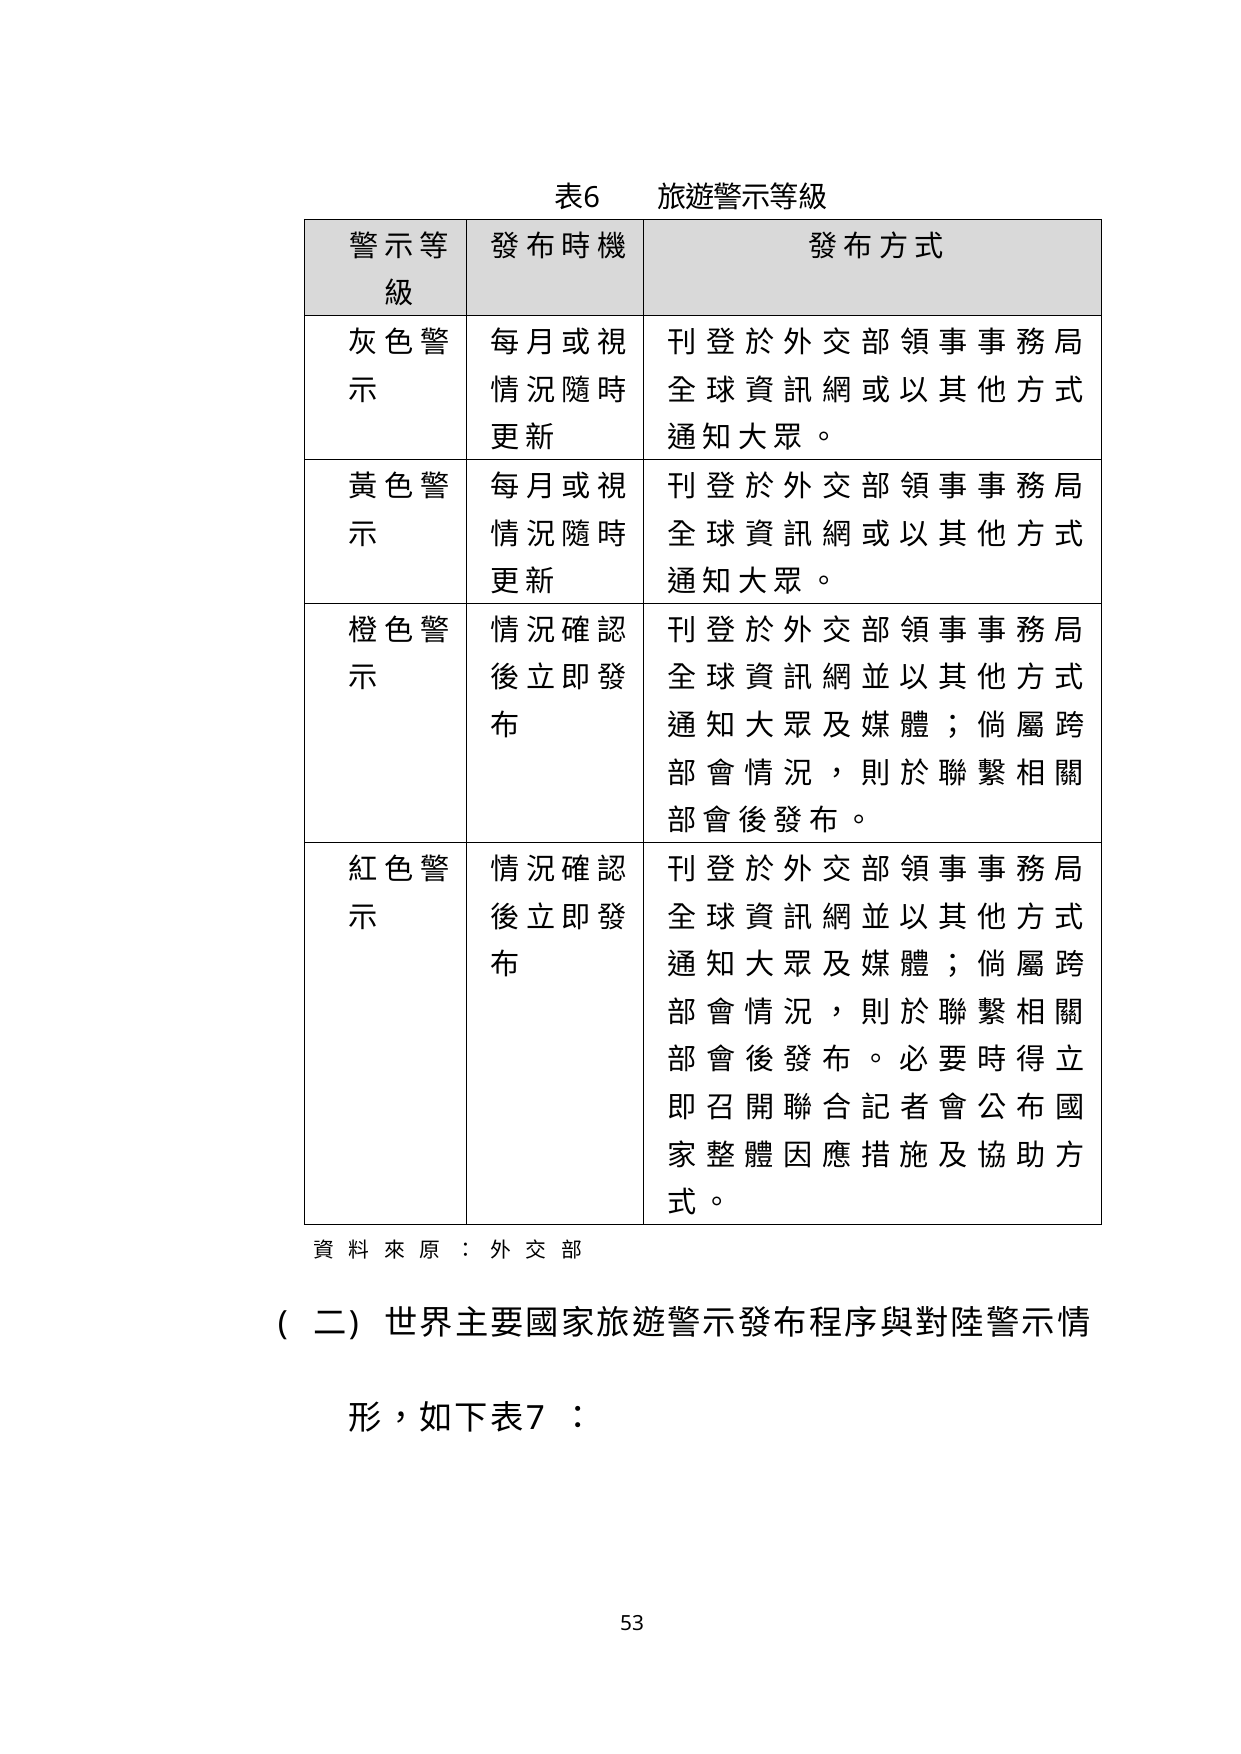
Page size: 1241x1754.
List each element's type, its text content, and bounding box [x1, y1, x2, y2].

text 旅遊警示等級 [289, 177, 1092, 215]
table_header 發布時機 [467, 220, 643, 315]
table_cell 刊登於外交部領事事務局全球資訊網或以其他方式通知大眾。 [644, 316, 1101, 459]
table_cell 刊登於外交部領事事務局全球資訊網並以其他方式通知大眾及媒體；倘屬跨部會情況，則於聯繫相關部會後發布。必要時得立即召開聯合記者會公布國家整體因應措施及協助方式。 [644, 843, 1101, 1224]
table_header 警示等級 [305, 220, 466, 315]
table_cell 情況確認後立即發布 [467, 843, 643, 1224]
table_cell 紅色警示 [305, 843, 466, 1224]
table_cell 黃色警示 [305, 460, 466, 603]
subtitle 世界主要國家旅遊警示發布程序與對陸警示情形，如下表7： [245, 1272, 1092, 1463]
table_cell 橙色警示 [305, 604, 466, 842]
text 資料來原：外交部 [289, 1225, 1092, 1272]
table_header 發布方式 [644, 220, 1101, 315]
table_cell 情況確認後立即發布 [467, 604, 643, 842]
table_cell 刊登於外交部領事事務局全球資訊網或以其他方式通知大眾。 [644, 460, 1101, 603]
table_cell 刊登於外交部領事事務局全球資訊網並以其他方式通知大眾及媒體；倘屬跨部會情況，則於聯繫相關部會後發布。 [644, 604, 1101, 842]
table_cell 每月或視情況隨時更新 [467, 460, 643, 603]
table_cell 灰色警示 [305, 316, 466, 459]
table_cell 每月或視情況隨時更新 [467, 316, 643, 459]
